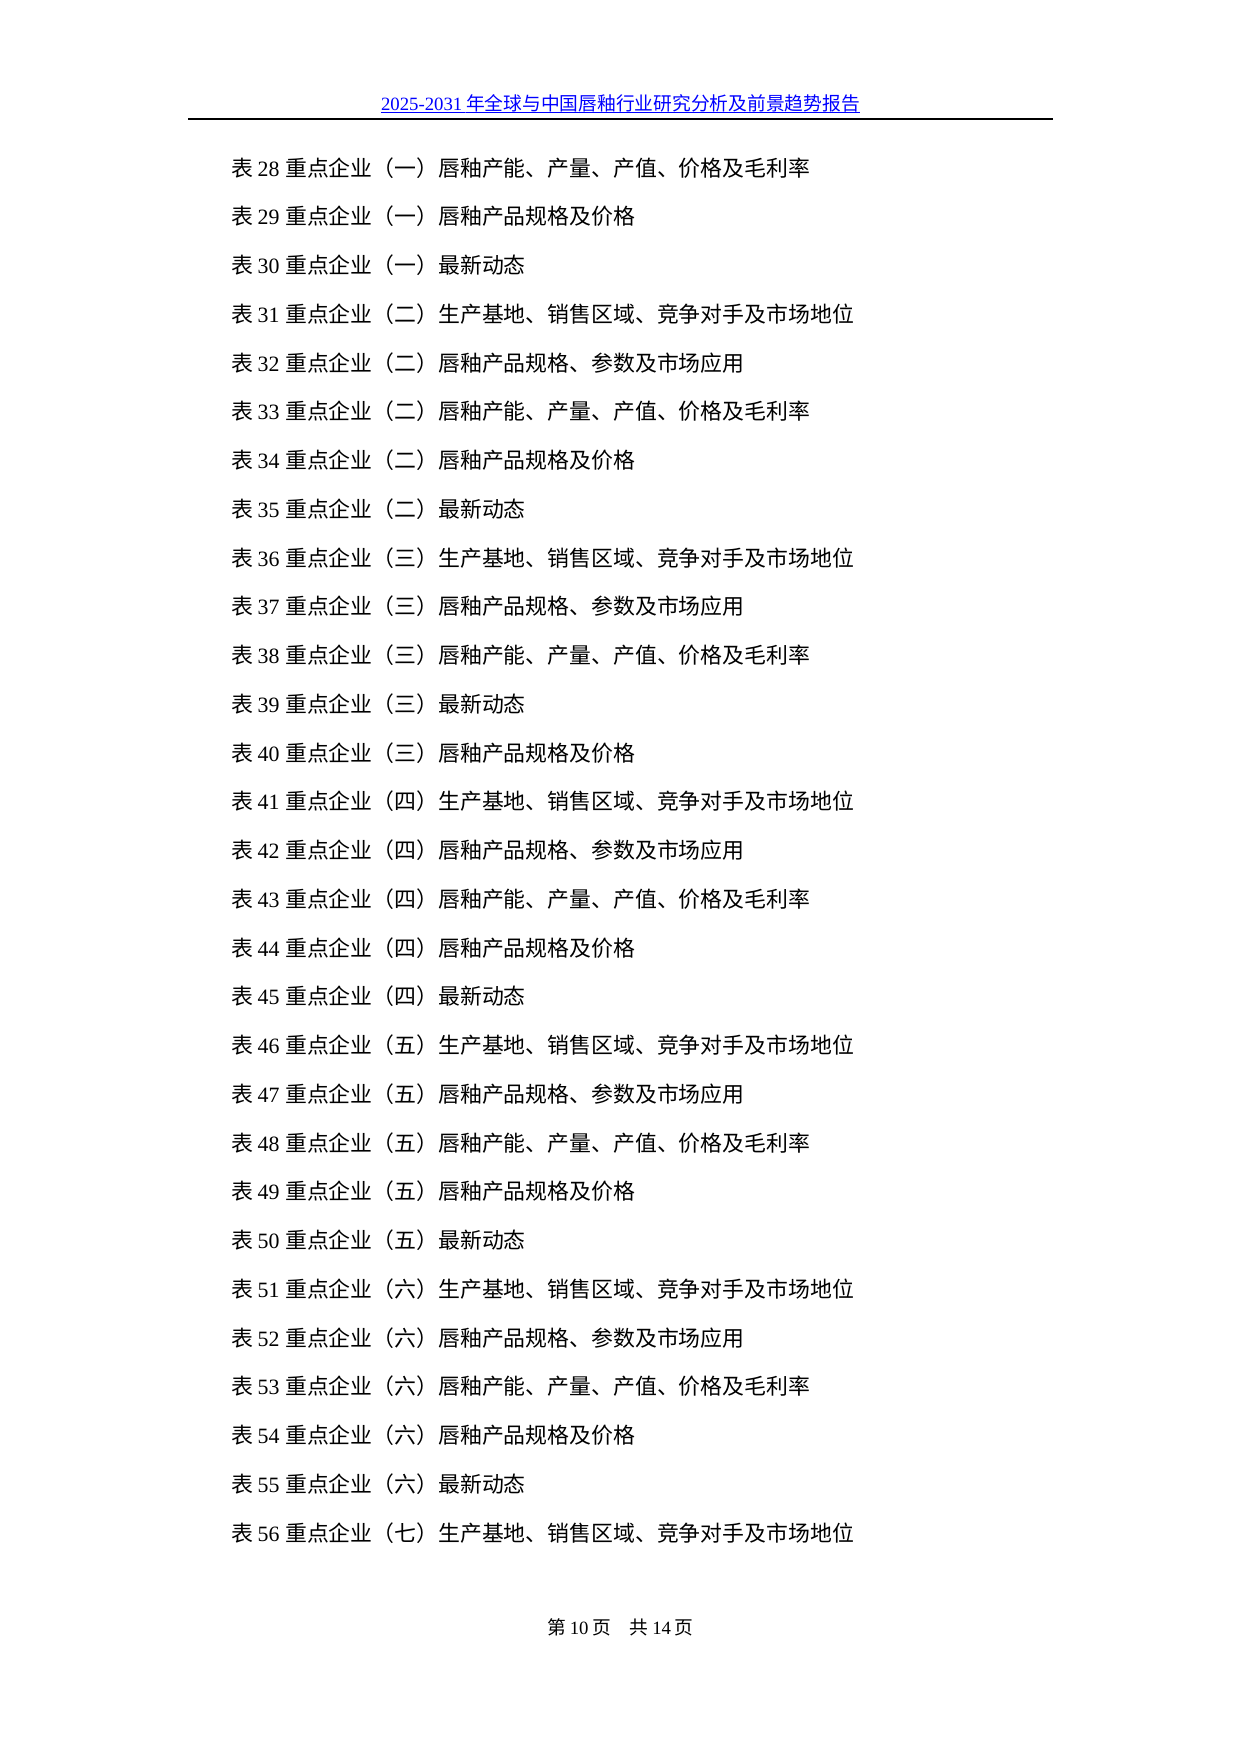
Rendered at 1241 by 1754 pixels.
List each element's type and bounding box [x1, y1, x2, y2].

text [187, 150, 1053, 1548]
